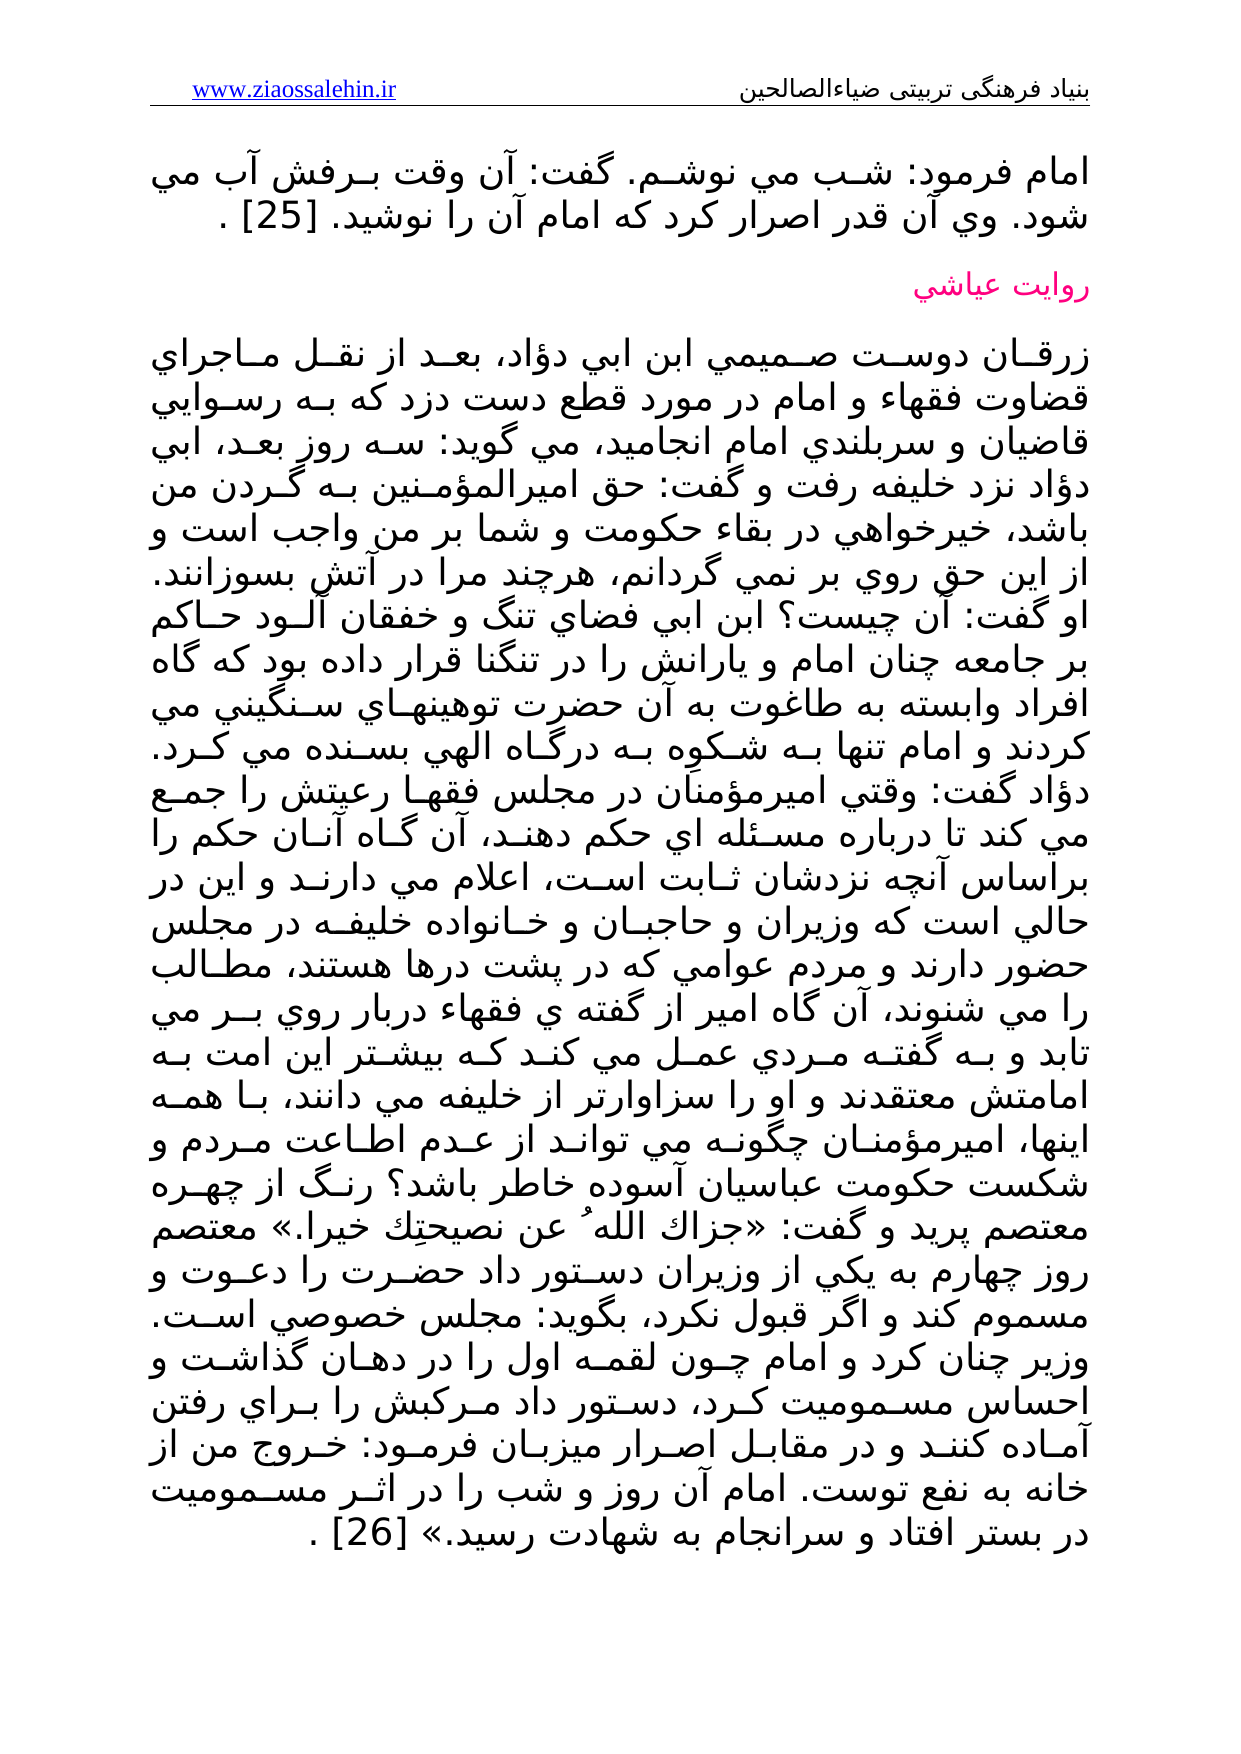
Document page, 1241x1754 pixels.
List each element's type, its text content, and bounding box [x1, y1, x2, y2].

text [150, 150, 1090, 237]
text زرقان دوست صميمي ابن ابي دؤاد، بعد از نقل ماجراي قضاوت فقهاء و امام در مورد قطع دست دزد كه به رسوايي قاضيان و سربلندي امام انجاميد، مي گويد: سه روز بعد، ابي دؤاد نزد خليفه رفت و گفت: حق اميرالمؤمنين به گردن من باشد، خيرخواهي در بقاء حكومت و شما بر من واجب است و از اين حق روي بر نمي گردانم، هرچند مرا در آتش بسوزانند. او گفت: آن چيست؟ ابن ابي فضاي تنگ و خفقان آلود حاكم بر جامعه چنان امام و يارانش را در تنگنا قرار داده بود كه گاه افراد وابسته به طاغوت به آن حضرت توهينهاي سنگيني مي كردند و امام تنها به شكوِه به درگاه الهي بسنده مي كرد. دؤاد گفت: وقتي اميرمؤمنان در مجلس فقها رعيتش را جمع مي كند تا درباره مسئله اي حكم دهند، آن گاه آنان حكم را براساس آنچه نزدشان ثابت است، اعلام مي دارند و اين در حالي است كه وزيران و حاجبان و خانواده خليفه در مجلس حضور دارند و مردم عوامي كه در پشت درها هستند، مطالب را مي شنوند، آن گاه امير از گفته ي فقهاء دربار روي بر مي تابد و به گفته مردي عمل مي كند كه بيشتر اين امت به امامتش معتقدند و او را سزاوارتر از خليفه مي دانند، با همه اينها، اميرمؤمنان چگونه مي تواند از عدم اطاعت مردم و شكست حكومت عباسيان آسوده خاطر باشد؟ رنگ از چهره معتصم پريد و گفت: «جزاك الله ُ عن نصيحتِك خيرا.» معتصم روز چهارم به يكي از وزيران دستور داد حضرت را دعوت و مسموم كند و اگر قبول نكرد، بگويد: مجلس خصوصي است. وزير چنان كرد و امام چون لقمه اول را در دهان گذاشت و احساس مسموميت كرد، دستور داد مركبش را براي رفتن آماده كنند و در مقابل اصرار ميزبان فرمود: خروج من از خانه به نفع توست. امام آن روز و شب را در اثر مسموميت در بستر افتاد و سرانجام به شهادت رسيد.» [26] . [150, 332, 1090, 1554]
subtitle روايت عياشي [150, 266, 1090, 303]
